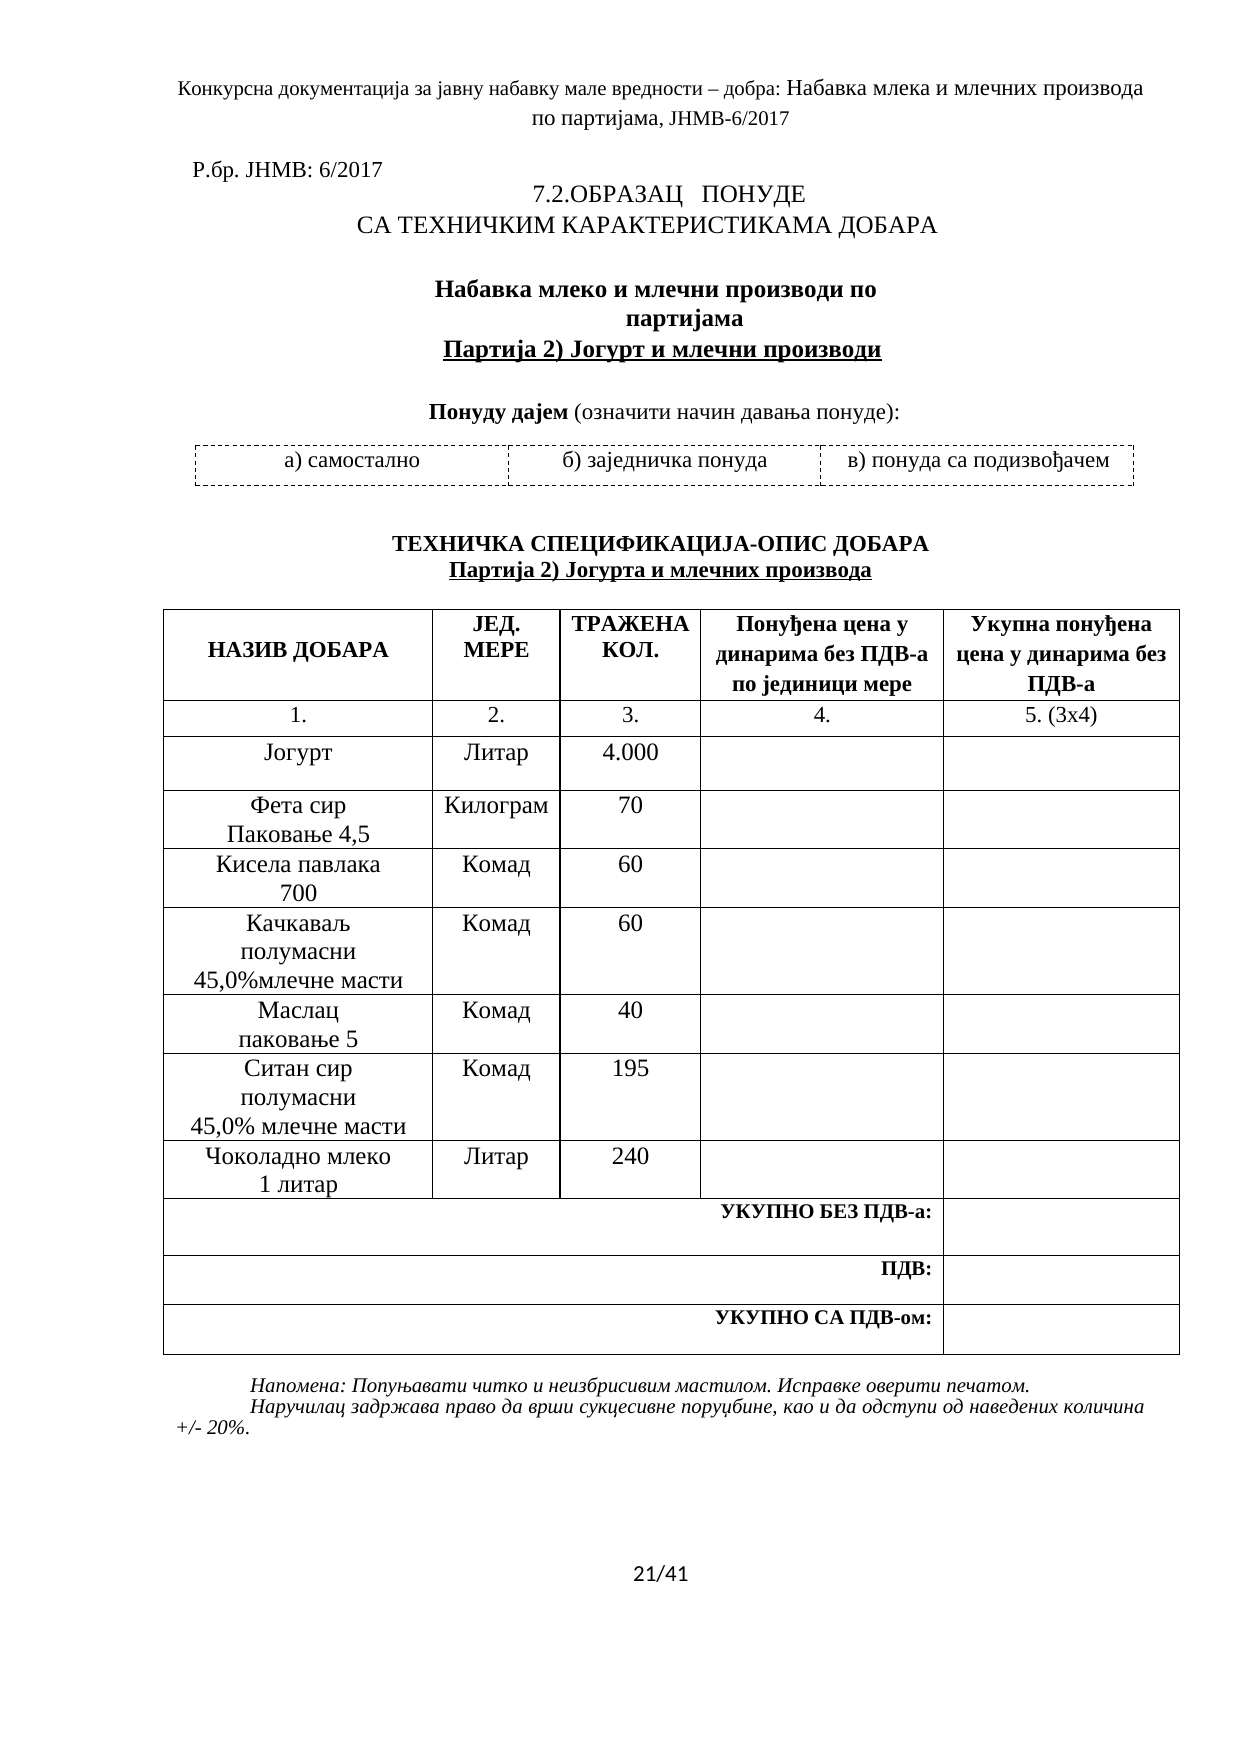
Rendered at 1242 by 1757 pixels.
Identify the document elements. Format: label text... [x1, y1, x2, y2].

table_cell [944, 1305, 1179, 1354]
table_cell 3. [561, 701, 700, 736]
table_header НАЗИВ ДОБАРА [164, 610, 432, 700]
table_cell [944, 791, 1179, 848]
table_cell [944, 1256, 1179, 1304]
table_cell Маслац паковање 5 [164, 995, 432, 1052]
text Р.бр. ЈНМВ: 6/2017 [192, 155, 1146, 181]
table_cell 4. [701, 701, 943, 736]
table_cell [944, 995, 1179, 1052]
table_cell [944, 1054, 1179, 1140]
table_cell Литар [433, 1141, 559, 1198]
table_cell Литар [433, 737, 559, 789]
table_cell [701, 908, 943, 994]
table_cell 2. [433, 701, 559, 736]
table_header ТРАЖЕНА КОЛ. [561, 610, 700, 700]
text Партија 2) Јогурта и млечних производа [175, 556, 1146, 582]
text Наручилац задржава право да врши сукцесивне поруџбине, као и да одступи од наведених количина +/- 20%. [175, 1397, 1146, 1438]
table_cell [701, 1141, 943, 1198]
table_cell УКУПНО СА ПДВ-ом: [164, 1305, 943, 1354]
table_cell УКУПНО БЕЗ ПДВ-а: [164, 1199, 943, 1254]
table_cell Кисела павлака 700 [164, 849, 432, 907]
table_cell Качкаваљ полумасни 45,0%млечне масти [164, 908, 432, 994]
table_cell [701, 849, 943, 907]
table_cell [701, 791, 943, 848]
table_cell 60 [561, 849, 700, 907]
text Понуду дајем (означити начин давања понуде): [426, 398, 903, 424]
table_cell [944, 849, 1179, 907]
text а) самостално б) заједничка понуда в) понуда са подизвођачем [284, 445, 1146, 471]
table_cell [944, 908, 1179, 994]
table_cell Фета сир Паковање 4,5 [164, 791, 432, 848]
table_cell [701, 1054, 943, 1140]
table_cell [944, 1141, 1179, 1198]
table_cell 1. [164, 701, 432, 736]
text Партија 2) Јогурт и млечни производи [175, 334, 1149, 363]
table_cell 60 [561, 908, 700, 994]
table_cell Комад [433, 995, 559, 1052]
table_cell [701, 737, 943, 789]
table_cell Ситан сир полумасни 45,0% млечне масти [164, 1054, 432, 1140]
table_cell ПДВ: [164, 1256, 943, 1304]
table_header Понуђена цена у динарима без ПДВ-а по јединици мере [701, 610, 943, 700]
table_cell 40 [561, 995, 700, 1052]
table_header ЈЕД. МЕРЕ [433, 610, 559, 700]
text Набавка млеко и млечни производи по партијама [367, 274, 913, 331]
table_cell Комад [433, 908, 559, 994]
table_cell 240 [561, 1141, 700, 1198]
table_cell 4.000 [561, 737, 700, 789]
table_cell 70 [561, 791, 700, 848]
text Напомена: Попуњавати читко и неизбрисивим мастилом. Исправке оверити печатом. [175, 1376, 1146, 1397]
table_cell Комад [433, 849, 559, 907]
text СА ТЕХНИЧКИМ КАРАКТЕРИСТИКАМА ДОБАРА [249, 210, 1046, 239]
table_cell 195 [561, 1054, 700, 1140]
table_cell [944, 737, 1179, 789]
table_cell Јогурт [164, 737, 432, 789]
table_cell [944, 1199, 1179, 1254]
text 7.2.ОБРАЗАЦ ПОНУДЕ [192, 181, 1146, 207]
table_header Укупна понуђена цена у динарима без ПДВ-а [944, 610, 1179, 700]
table_cell [701, 995, 943, 1052]
table_cell Килограм [433, 791, 559, 848]
text ТЕХНИЧКА СПЕЦИФИКАЦИЈА-ОПИС ДОБАРА [175, 529, 1146, 556]
table_cell Комад [433, 1054, 559, 1140]
table_cell Чоколадно млеко 1 литар [164, 1141, 432, 1198]
table_cell 5. (3х4) [944, 701, 1179, 736]
